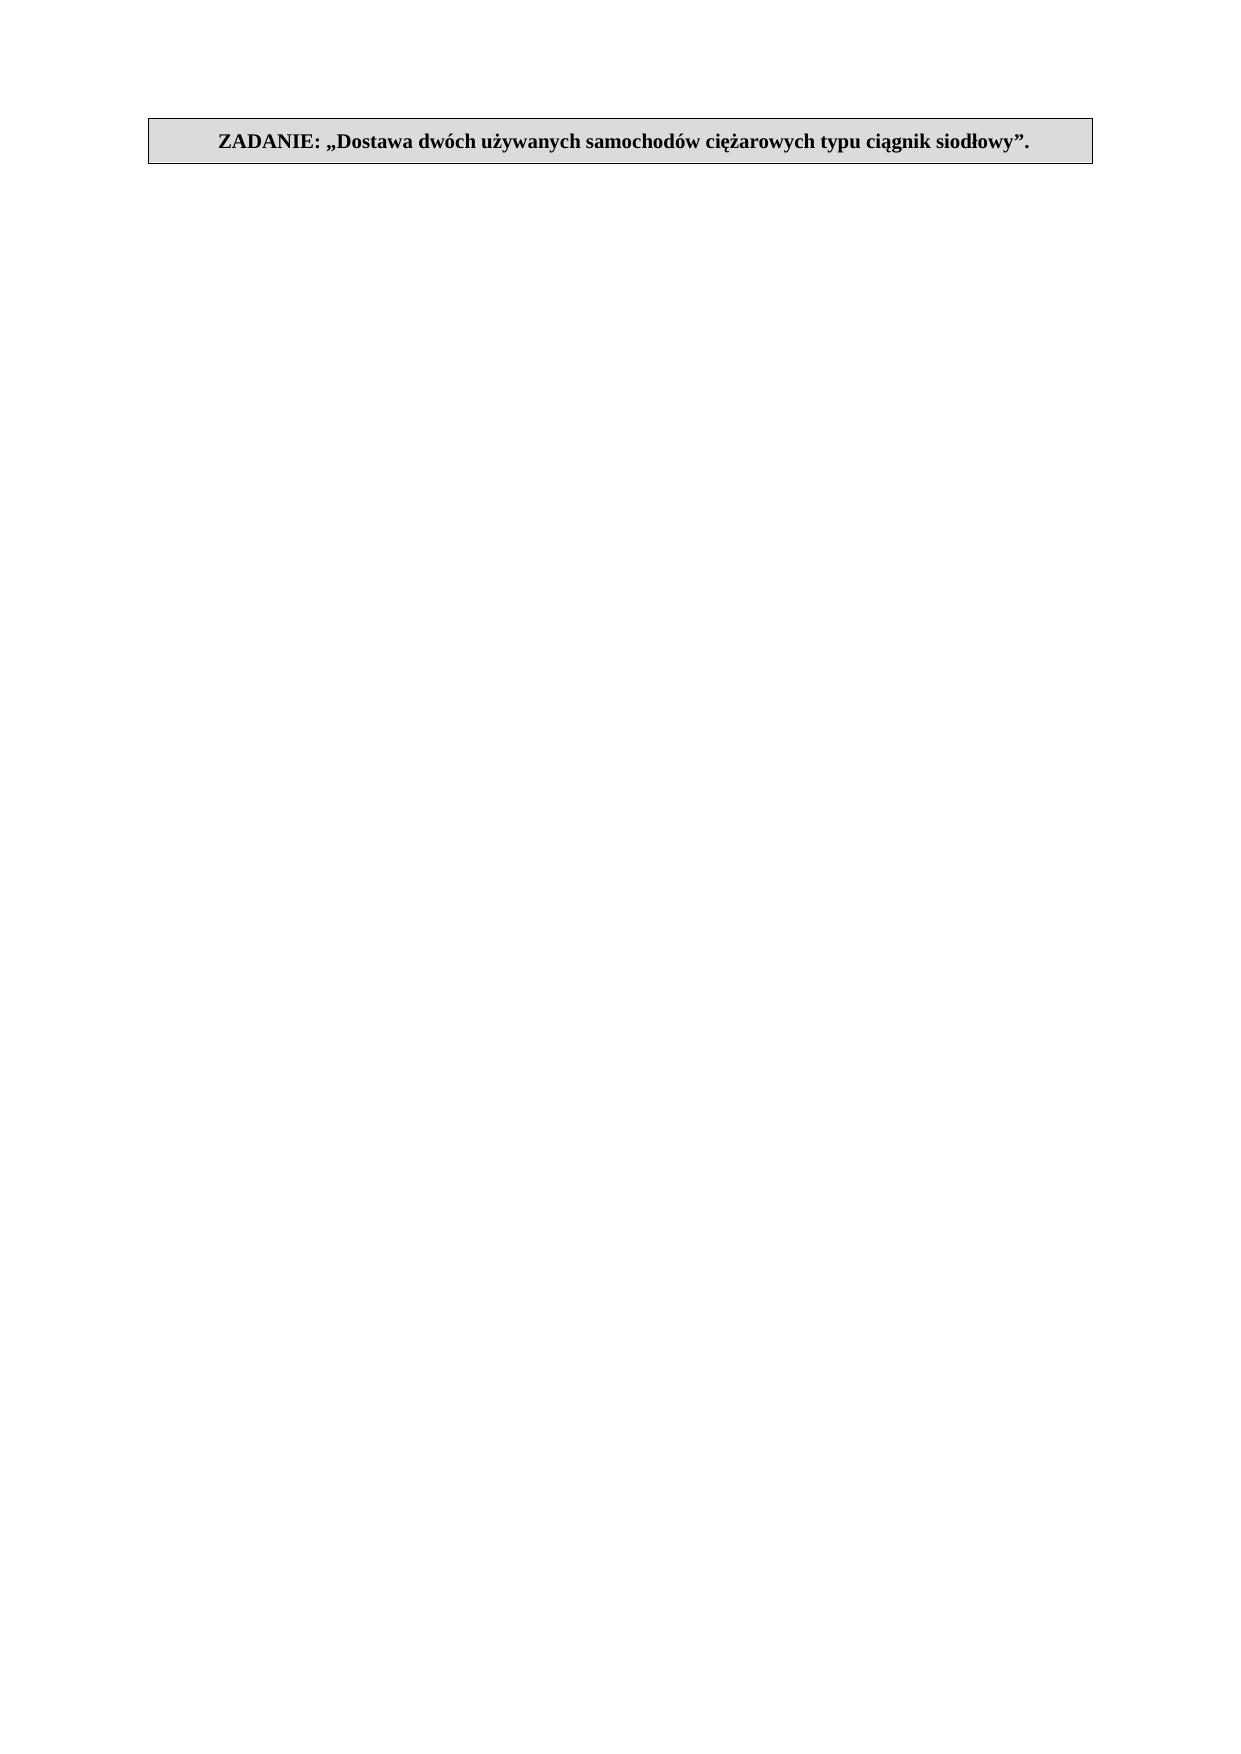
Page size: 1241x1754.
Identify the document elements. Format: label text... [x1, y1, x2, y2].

table_header ZADANIE: „Dostawa dwóch używanych samochodów ciężarowych typu ciągnik siodłowy”. [149, 119, 1092, 162]
